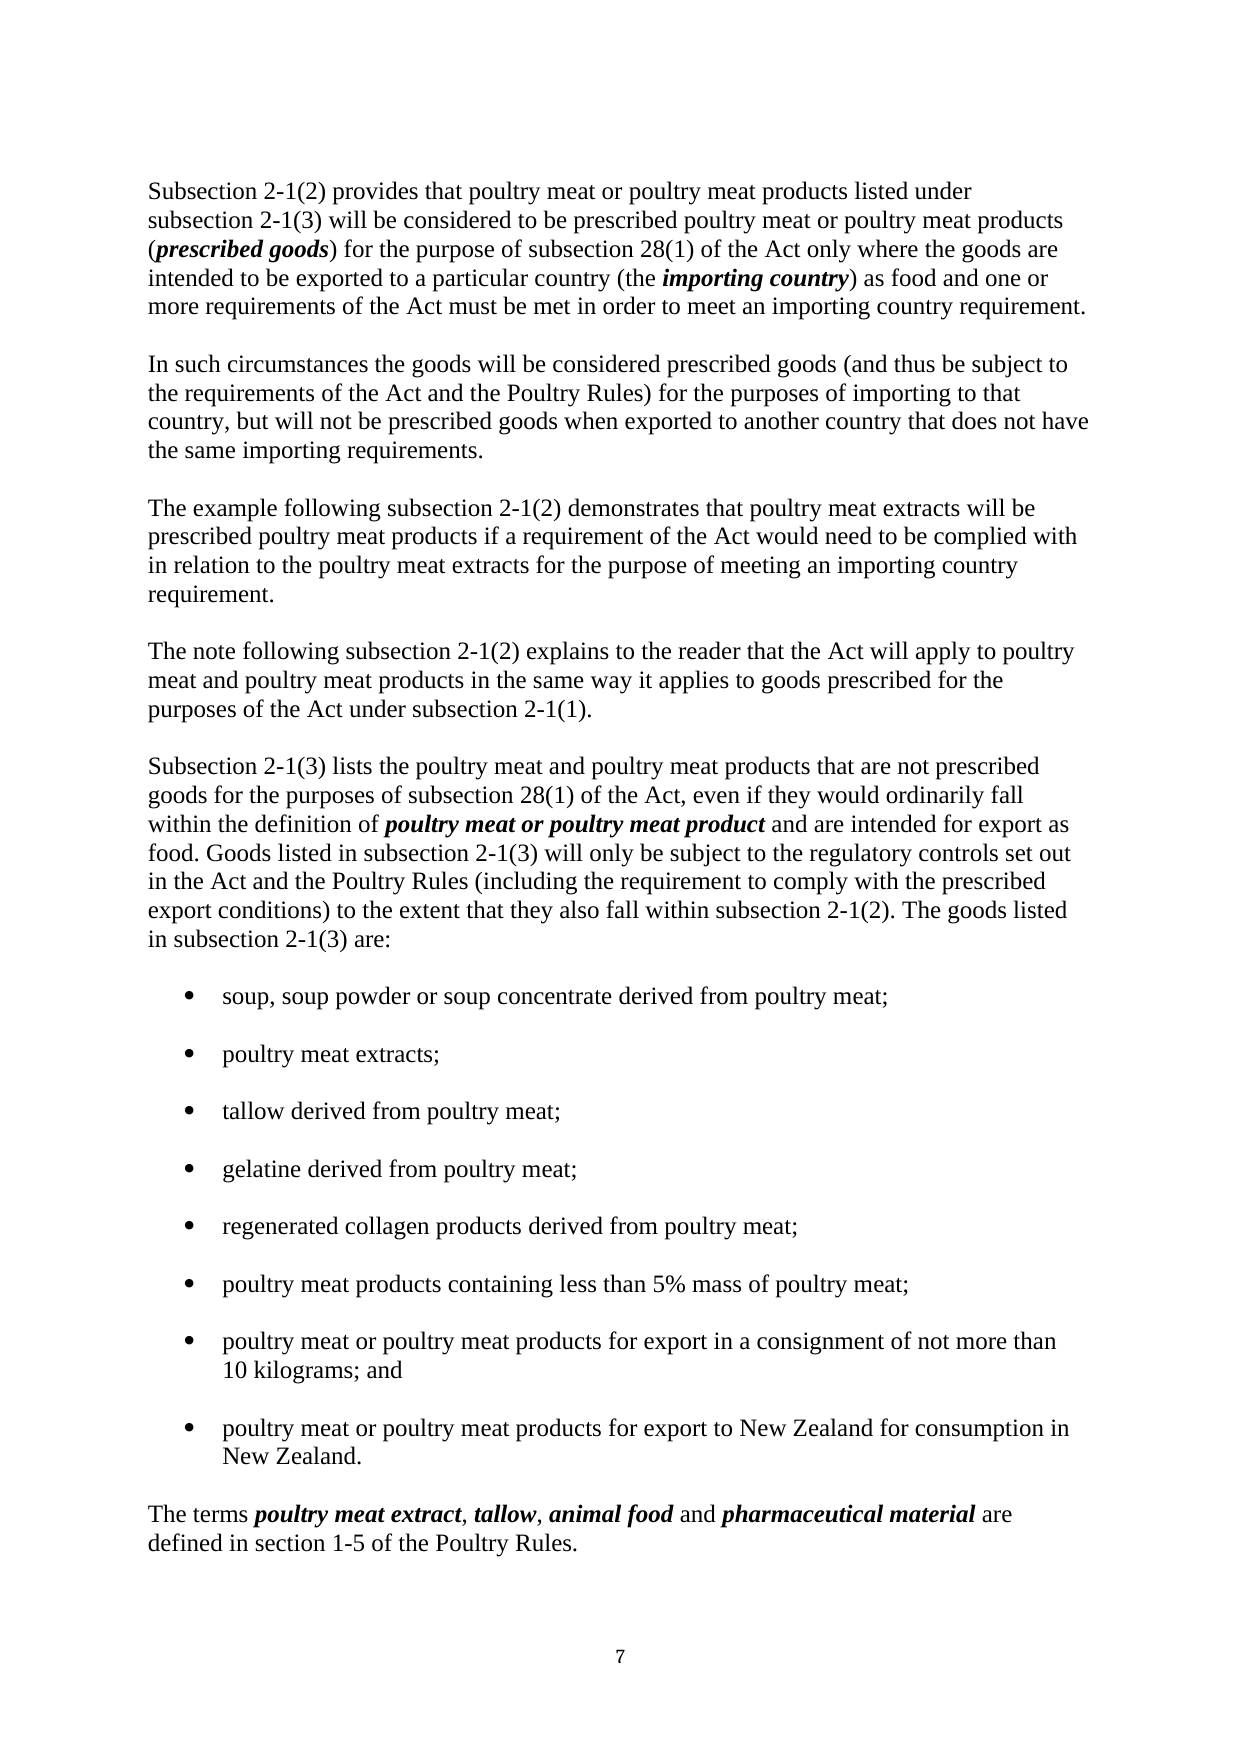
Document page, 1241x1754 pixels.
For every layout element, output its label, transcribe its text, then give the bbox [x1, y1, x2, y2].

text The example following subsection 2-1(2) demonstrates that poultry meat extracts will be prescribed poultry meat products if a requirement of the Act would need to be complied with in relation to the poultry meat extracts for the purpose of meeting an importing country requirement. [148, 493, 1092, 608]
list poultry meat or poultry meat products for export in a consignment of not more than 10 kilograms; and [185, 1326, 1092, 1384]
text The note following subsection 2-1(2) explains to the reader that the Act will apply to poultry meat and poultry meat products in the same way it applies to goods prescribed for the purposes of the Act under subsection 2-1(1). [148, 636, 1092, 723]
list poultry meat extracts; [185, 1039, 1092, 1068]
text Subsection 2-1(2) provides that poultry meat or poultry meat products listed under subsection 2-1(3) will be considered to be prescribed poultry meat or poultry meat products (prescribed goods) for the purpose of subsection 28(1) of the Act only where the goods are intended to be exported to a particular country (the importing country) as food and one or more requirements of the Act must be met in order to meet an importing country requirement. [148, 176, 1092, 320]
list tallow derived from poultry meat; [185, 1096, 1092, 1125]
list gelatine derived from poultry meat; [185, 1154, 1092, 1183]
list regenerated collagen products derived from poultry meat; [185, 1211, 1092, 1240]
text The terms poultry meat extract, tallow, animal food and pharmaceutical material are defined in section 1-5 of the Poultry Rules. [148, 1499, 1092, 1556]
list poultry meat products containing less than 5% mass of poultry meat; [185, 1269, 1092, 1298]
text Subsection 2-1(3) lists the poultry meat and poultry meat products that are not prescribed goods for the purposes of subsection 28(1) of the Act, even if they would ordinarily fall within the definition of poultry meat or poultry meat product and are intended for export as food. Goods listed in subsection 2-1(3) will only be subject to the regulatory controls set out in the Act and the Poultry Rules (including the requirement to comply with the prescribed export conditions) to the extent that they also fall within subsection 2-1(2). The goods listed in subsection 2-1(3) are: [148, 751, 1092, 953]
list poultry meat or poultry meat products for export to New Zealand for consumption in New Zealand. [185, 1413, 1092, 1470]
list soup, soup powder or soup concentrate derived from poultry meat; [185, 981, 1092, 1010]
text In such circumstances the goods will be considered prescribed goods (and thus be subject to the requirements of the Act and the Poultry Rules) for the purposes of importing to that country, but will not be prescribed goods when exported to another country that does not have the same importing requirements. [148, 349, 1092, 464]
